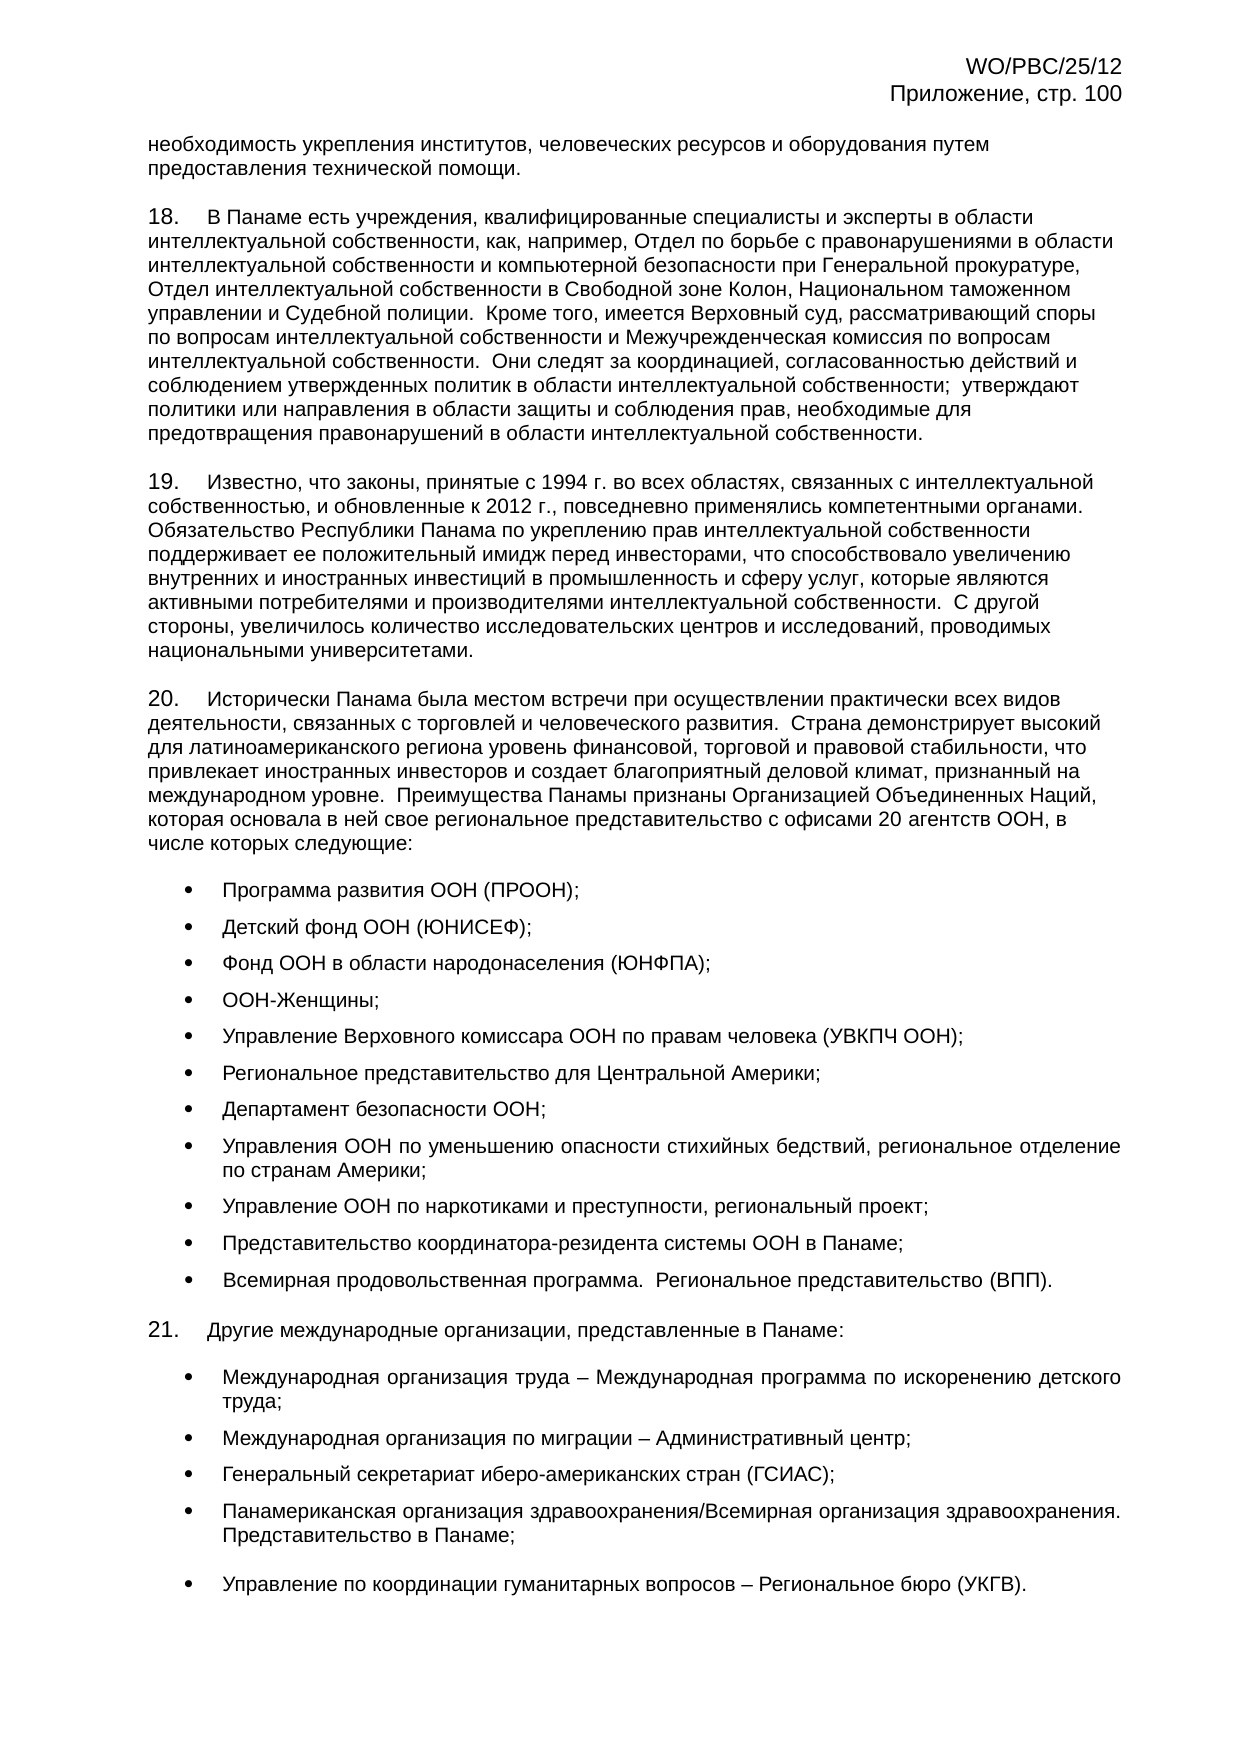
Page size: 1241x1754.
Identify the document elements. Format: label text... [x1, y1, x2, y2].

text Известно, что законы, принятые с 1994 г. во всех областях, связанных с интеллектуальной собственностью, и обновленные к 2012 г., повседневно применялись компетентными органами. Обязательство Республики Панама по укреплению прав интеллектуальной собственности поддерживает ее положительный имидж перед инвесторами, что способствовало увеличению внутренних и иностранных инвестиций в промышленность и сферу услуг, которые являются активными потребителями и производителями интеллектуальной собственности. С другой стороны, увеличилось количество исследовательских центров и исследований, проводимых национальными университетами. [148, 468, 1122, 662]
list Всемирная продовольственная программа. Региональное представительство (ВПП). [185, 1267, 1122, 1292]
text В Панаме есть учреждения, квалифицированные специалисты и эксперты в области интеллектуальной собственности, как, например, Отдел по борьбе с правонарушениями в области интеллектуальной собственности и компьютерной безопасности при Генеральной прокуратуре, Отдел интеллектуальной собственности в Свободной зоне Колон, Национальном таможенном управлении и Судебной полиции. Кроме того, имеется Верховный суд, рассматривающий споры по вопросам интеллектуальной собственности и Межучрежденческая комиссия по вопросам интеллектуальной собственности. Они следят за координацией, согласованностью действий и соблюдением утвержденных политик в области интеллектуальной собственности; утверждают политики или направления в области защиты и соблюдения прав, необходимые для предотвращения правонарушений в области интеллектуальной собственности. [148, 203, 1122, 445]
list Программа развития ООН (ПРООН); [185, 878, 1122, 902]
list Региональное представительство для Центральной Америки; [185, 1061, 1122, 1085]
text Другие международные организации, представленные в Панаме: [148, 1316, 1122, 1342]
text Исторически Панама была местом встречи при осуществлении практически всех видов деятельности, связанных с торговлей и человеческого развития. Страна демонстрирует высокий для латиноамериканского региона уровень финансовой, торговой и правовой стабильности, что привлекает иностранных инвесторов и создает благоприятный деловой климат, признанный на международном уровне. Преимущества Панамы признаны Организацией Объединенных Наций, которая основала в ней свое региональное представительство с офисами 20 агентств ООН, в числе которых следующие: [148, 685, 1122, 855]
list Управление Верховного комиссара ООН по правам человека (УВКПЧ ООН); [185, 1024, 1122, 1048]
list Международная организация труда – Международная программа по искоренению детского труда; [185, 1365, 1122, 1413]
list Представительство координатора-резидента системы ООН в Панаме; [185, 1231, 1122, 1255]
list ООН-Женщины; [185, 988, 1122, 1012]
list Департамент безопасности ООН; [185, 1097, 1122, 1121]
list Генеральный секретариат иберо-американских стран (ГСИАС); [185, 1462, 1122, 1486]
list Детский фонд ООН (ЮНИСЕФ); [185, 914, 1122, 938]
list Управление ООН по наркотиками и преступности, региональный проект; [185, 1194, 1122, 1218]
list Международная организация по миграции – Административный центр; [185, 1425, 1122, 1449]
list Фонд ООН в области народонаселения (ЮНФПА); [185, 951, 1122, 975]
list Управления ООН по уменьшению опасности стихийных бедствий, региональное отделение по странам Америки; [185, 1134, 1122, 1182]
list Панамериканская организация здравоохранения/Всемирная организация здравоохранения. Представительство в Панаме; [185, 1498, 1122, 1546]
list Управление по координации гуманитарных вопросов – Региональное бюро (УКГВ). [185, 1571, 1122, 1596]
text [148, 132, 1122, 180]
